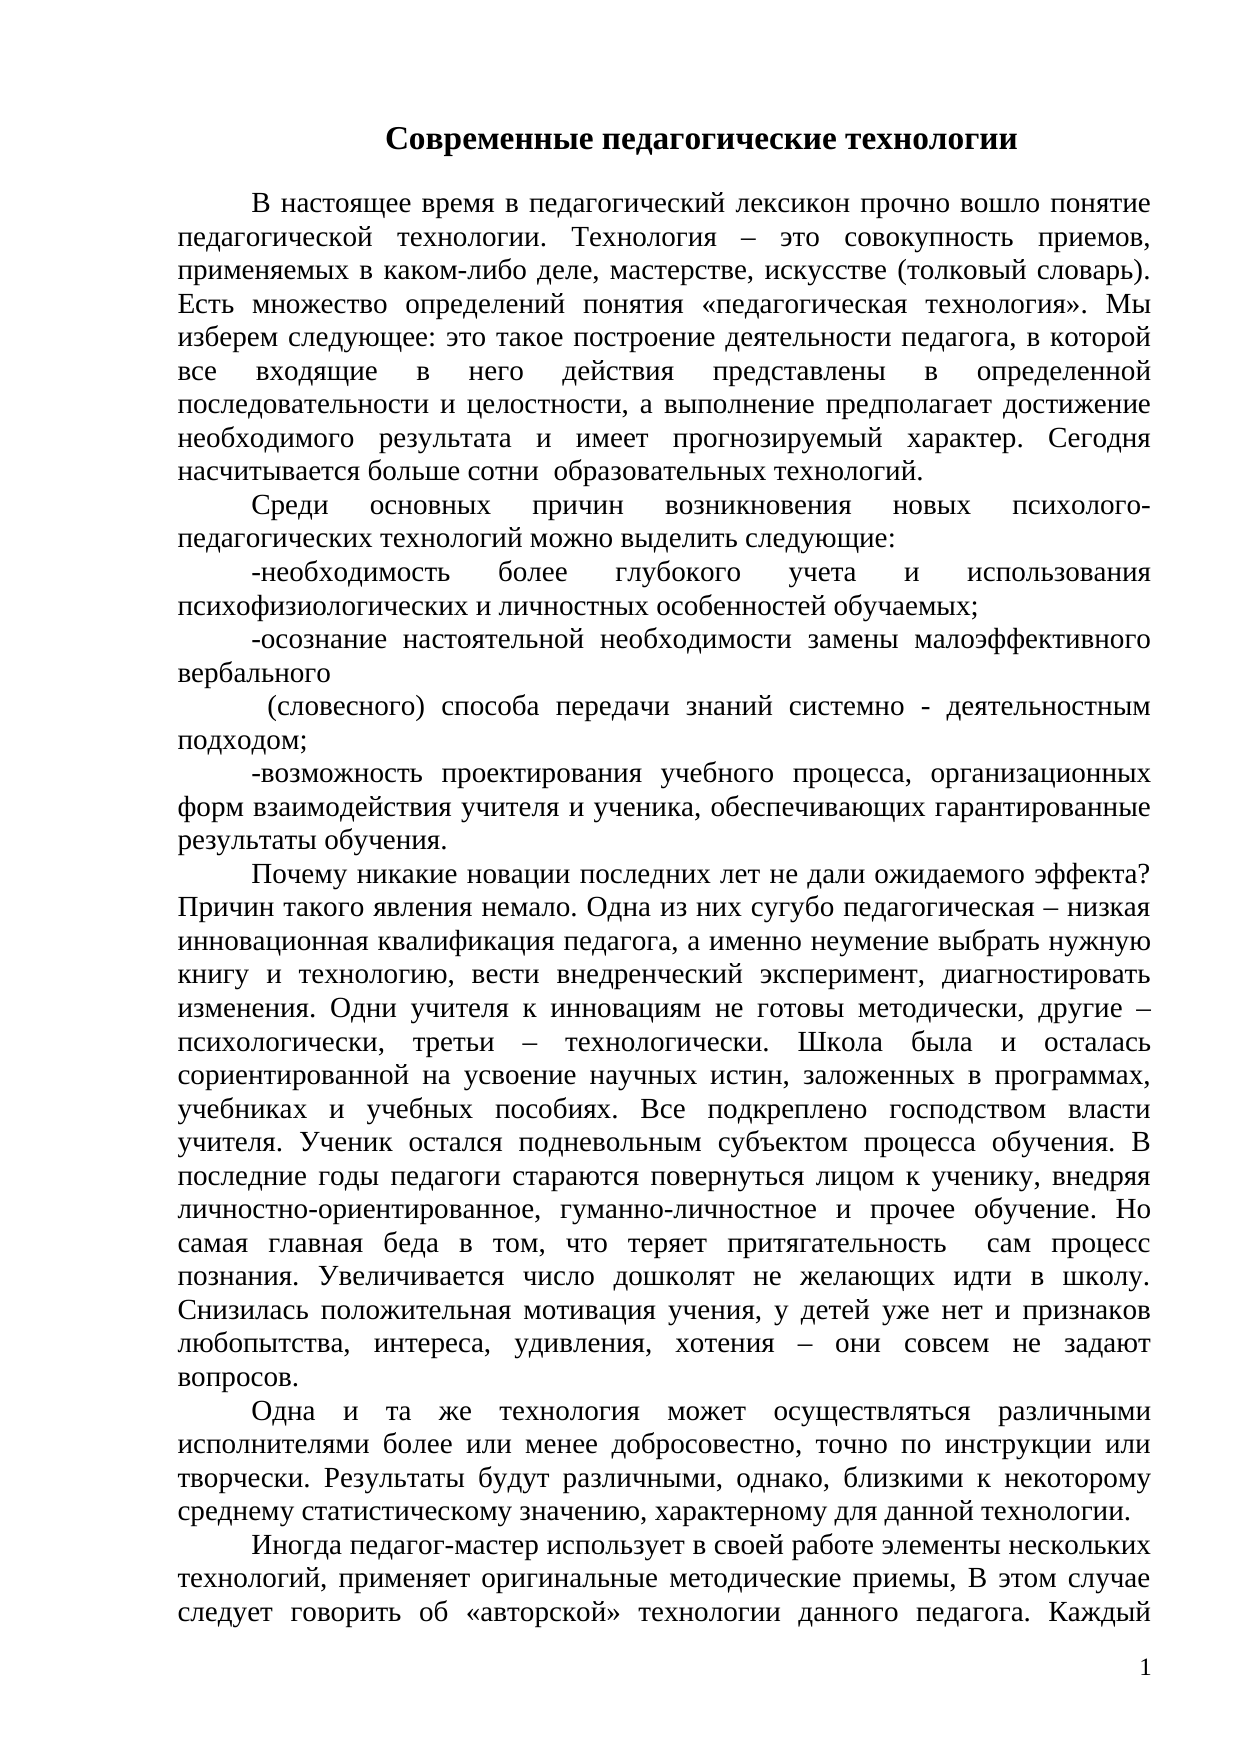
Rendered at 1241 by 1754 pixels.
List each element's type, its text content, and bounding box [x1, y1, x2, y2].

text -необходимость более глубокого учета и использования психофизиологических и личностных особенностей обучаемых; [177, 554, 1152, 621]
text -осознание настоятельной необходимости замены малоэффективного вербального [177, 621, 1152, 688]
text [177, 1527, 1152, 1627]
text Почему никакие новации последних лет не дали ожидаемого эффекта? Причин такого явления немало. Одна из них сугубо педагогическая – низкая инновационная квалификация педагога, а именно неумение выбрать нужную книгу и технологию, вести внедренческий эксперимент, диагностировать изменения. Одни учителя к инновациям не готовы методически, другие – психологически, третьи – технологически. Школа была и осталась сориентированной на усвоение научных истин, заложенных в программах, учебниках и учебных пособиях. Все подкреплено господством власти учителя. Ученик остался подневольным субъектом процесса обучения. В последние годы педагоги стараются повернуться лицом к ученику, внедряя личностно-ориентированное, гуманно-личностное и прочее обучение. Но самая главная беда в том, что теряет притягательность сам процесс познания. Увеличивается число дошколят не желающих идти в школу. Снизилась положительная мотивация учения, у детей уже нет и признаков любопытства, интереса, удивления, хотения – они совсем не задают вопросов. [177, 856, 1152, 1393]
text В настоящее время в педагогический лексикон прочно вошло понятие педагогической технологии. Технология – это совокупность приемов, применяемых в каком-либо деле, мастерстве, искусстве (толковый словарь). Есть множество определений понятия «педагогическая технология». Мы изберем следующее: это такое построение деятельности педагога, в которой все входящие в него действия представлены в определенной последовательности и целостности, а выполнение предполагает достижение необходимого результата и имеет прогнозируемый характер. Сегодня насчитывается больше сотни образовательных технологий. [177, 185, 1152, 487]
text -возможность проектирования учебного процесса, организационных форм взаимодействия учителя и ученика, обеспечивающих гарантированные результаты обучения. [177, 755, 1152, 856]
text Современные педагогические технологии [177, 118, 1152, 156]
text Одна и та же технология может осуществляться различными исполнителями более или менее добросовестно, точно по инструкции или творчески. Результаты будут различными, однако, близкими к некоторому среднему статистическому значению, характерному для данной технологии. [177, 1393, 1152, 1527]
text Среди основных причин возникновения новых психолого-педагогических технологий можно выделить следующие: [177, 487, 1152, 554]
text (словесного) способа передачи знаний системно - деятельностным подходом; [177, 688, 1152, 755]
